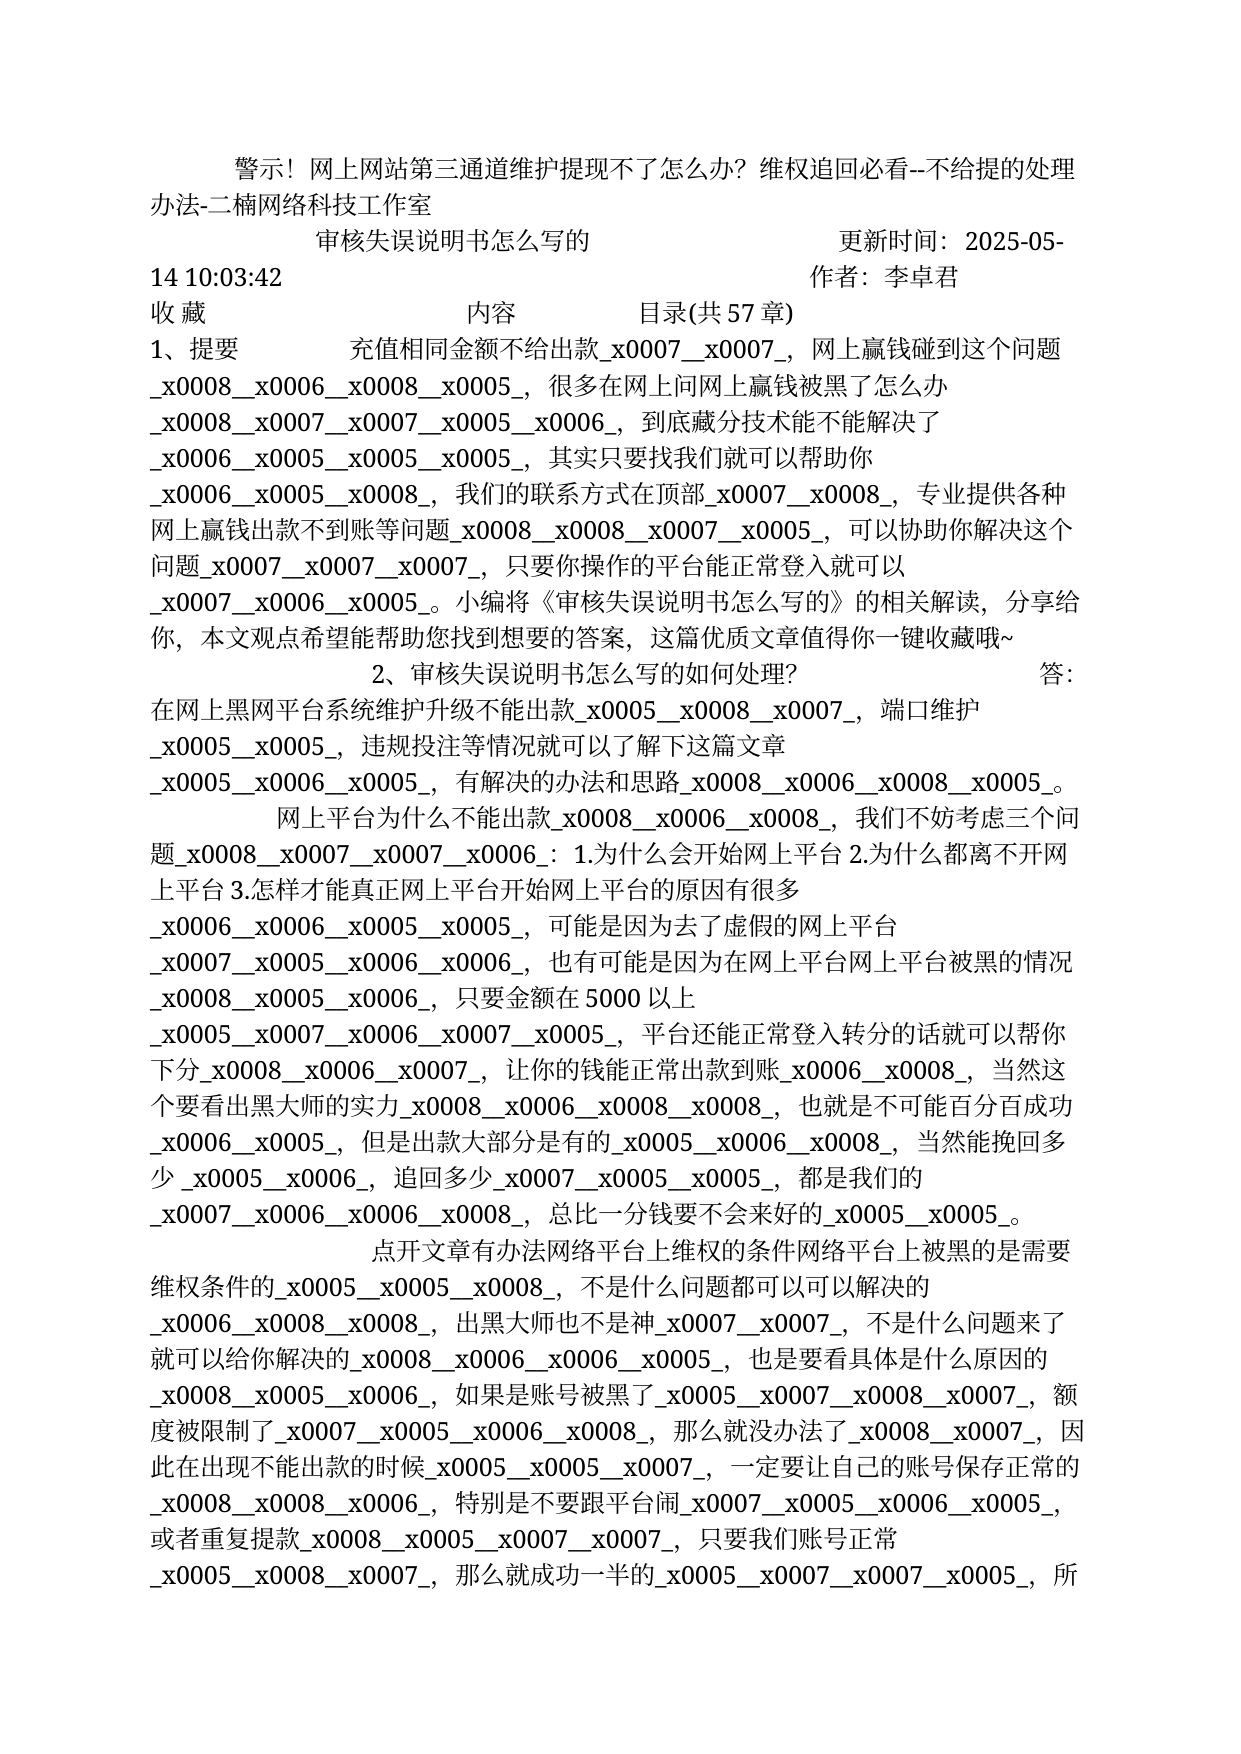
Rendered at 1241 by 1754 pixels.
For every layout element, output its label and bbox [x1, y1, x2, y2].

text [150, 150, 1090, 1592]
